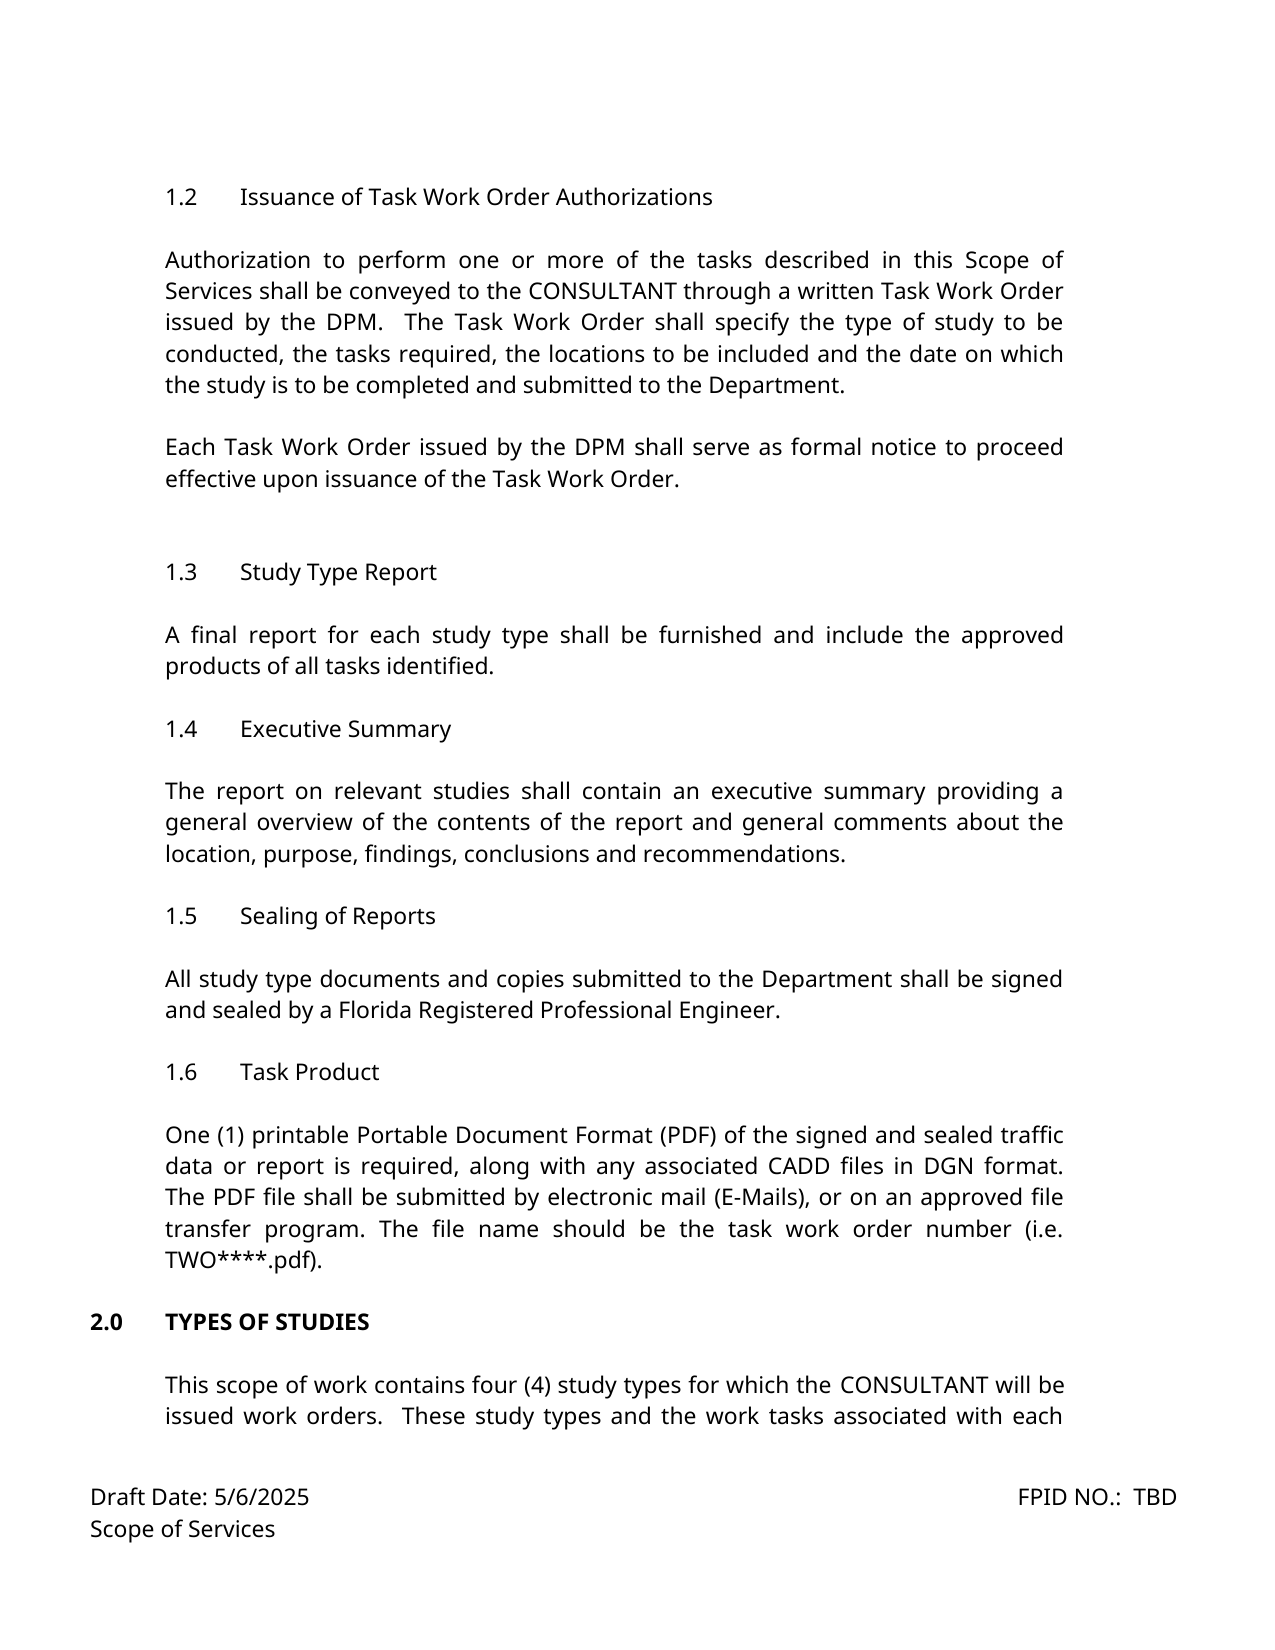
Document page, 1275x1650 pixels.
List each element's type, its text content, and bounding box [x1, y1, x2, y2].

text All study type documents and copies submitted to the Department shall be signed and sealed by a Florida Registered Professional Engineer. [165, 962, 1065, 1025]
text 1.2 Issuance of Task Work Order Authorizations [90, 181, 1140, 212]
text 1.5 Sealing of Reports [165, 900, 1065, 931]
text 2.0 TYPES OF STUDIES [90, 1306, 1140, 1337]
text The report on relevant studies shall contain an executive summary providing a general overview of the contents of the report and general comments about the location, purpose, findings, conclusions and recommendations. [165, 775, 1065, 869]
text 1.6 Task Product [165, 1056, 1065, 1087]
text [165, 1369, 1065, 1431]
text 1.3 Study Type Report [90, 556, 1140, 587]
text 1.4 Executive Summary [90, 712, 1140, 744]
text A final report for each study type shall be furnished and include the approved products of all tasks identified. [165, 619, 1065, 681]
text Authorization to perform one or more of the tasks described in this Scope of Services shall be conveyed to the CONSULTANT through a written Task Work Order issued by the DPM. The Task Work Order shall specify the type of study to be conducted, the tasks required, the locations to be included and the date on which the study is to be completed and submitted to the Department. [165, 244, 1065, 400]
text Each Task Work Order issued by the DPM shall serve as formal notice to proceed effective upon issuance of the Task Work Order. [165, 431, 1065, 494]
text One (1) printable Portable Document Format (PDF) of the signed and sealed traffic data or report is required, along with any associated CADD files in DGN format. The PDF file shall be submitted by electronic mail (E-Mails), or on an approved file transfer program. The file name should be the task work order number (i.e. TWO****.pdf). [165, 1119, 1065, 1275]
